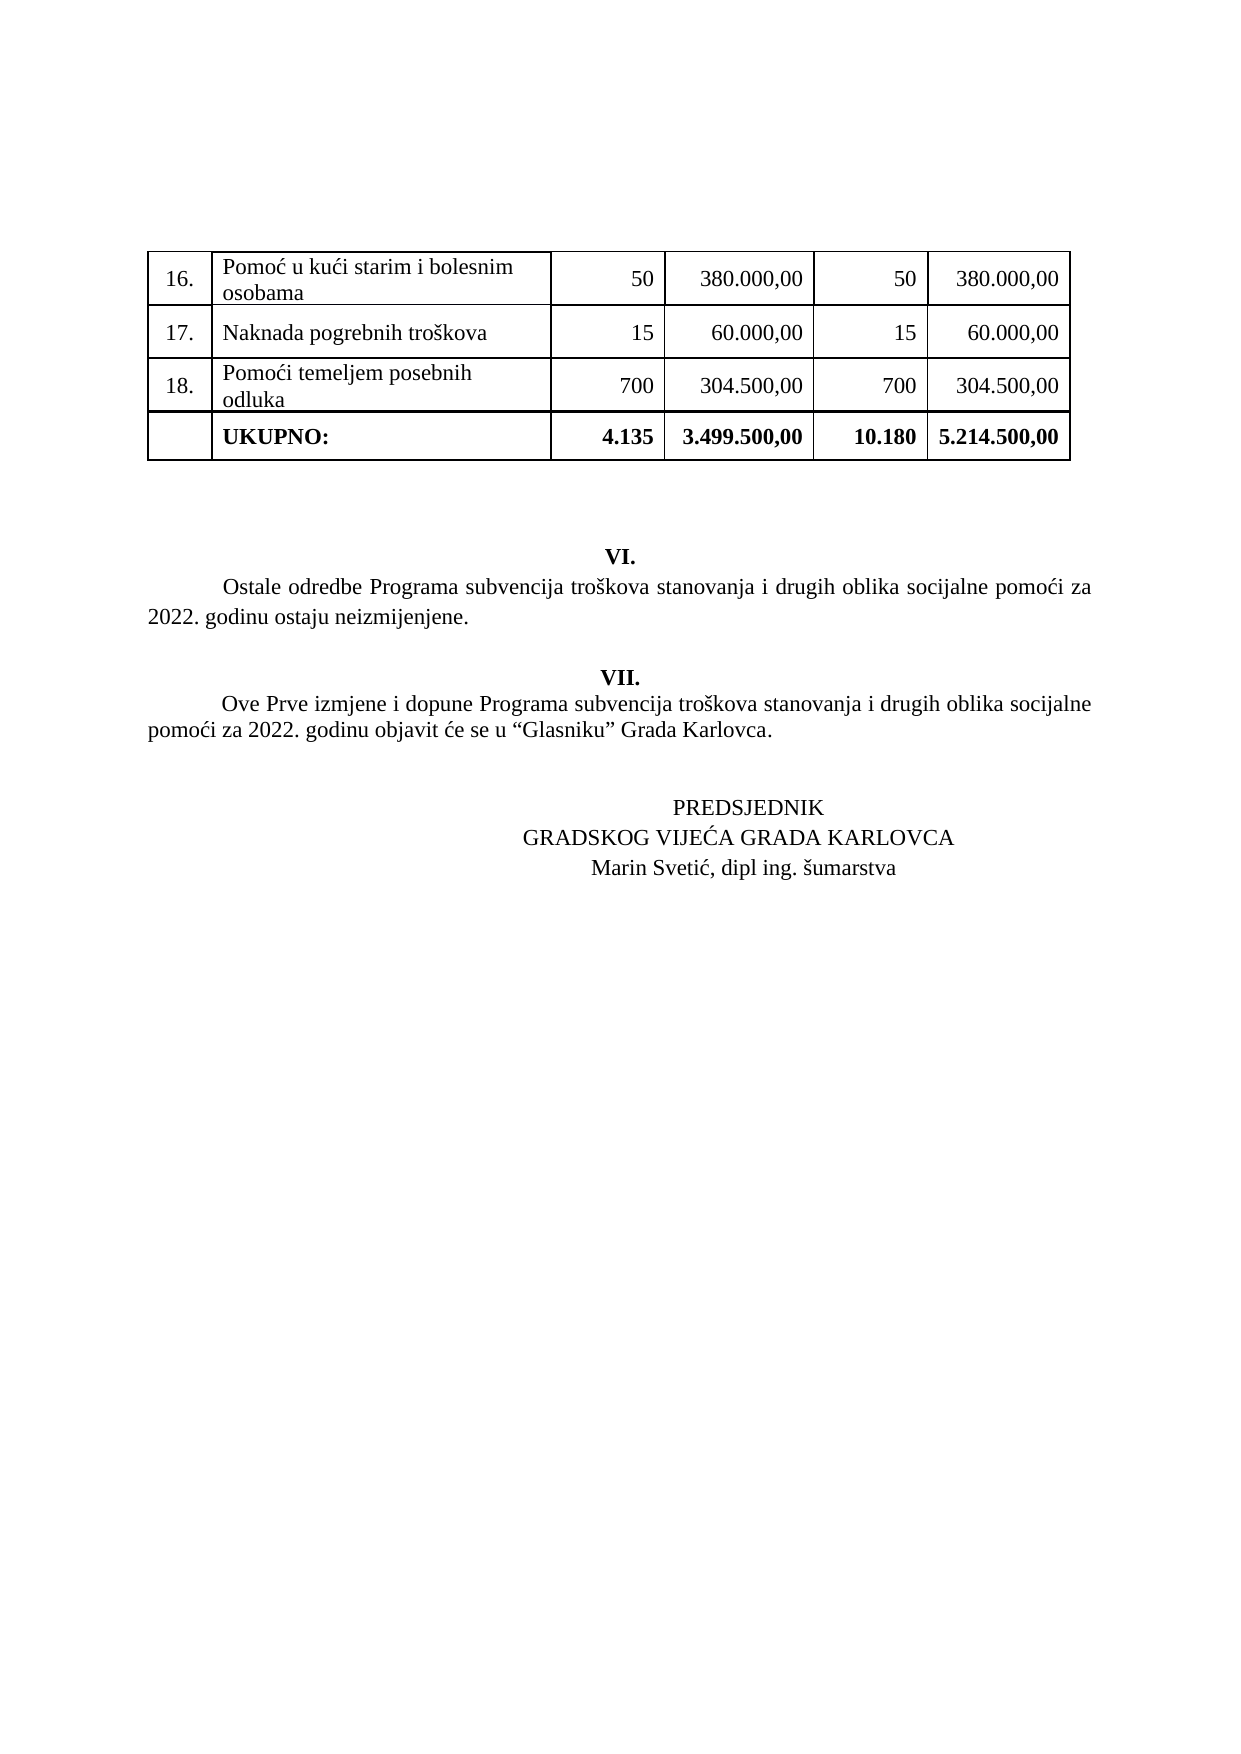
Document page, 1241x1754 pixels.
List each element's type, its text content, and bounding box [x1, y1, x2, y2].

table_cell 16. [149, 252, 211, 304]
table_cell 15 [552, 306, 664, 357]
table_cell 380.000,00 [929, 252, 1069, 304]
text VII. [148, 663, 1093, 690]
table_cell 18. [149, 359, 211, 410]
text VI. [148, 543, 1093, 569]
text PREDSJEDNIK [598, 794, 1093, 820]
text Ostale odredbe Programa subvencija troškova stanovanja i drugih oblika socijalne pomoći za 2022. godinu ostaju neizmijenjene. [148, 573, 1093, 629]
table_cell 5.214.500,00 [928, 413, 1069, 459]
table_cell 3.499.500,00 [665, 413, 813, 459]
table_cell Pomoć u kući starim i bolesnim osobama [213, 253, 550, 304]
table_cell 10.180 [814, 413, 927, 459]
table_cell 700 [552, 359, 664, 410]
table_cell 50 [552, 252, 664, 304]
table_cell 700 [814, 359, 927, 410]
table_cell 60.000,00 [928, 306, 1069, 357]
table_cell 304.500,00 [665, 359, 813, 410]
table_cell UKUPNO: [213, 413, 550, 459]
table_cell 4.135 [552, 413, 664, 459]
text Ove Prve izmjene i dopune Programa subvencija troškova stanovanja i drugih oblika socijalne pomoći za 2022. godinu objavit će se u “Glasniku” Grada Karlovca. [148, 690, 1093, 743]
table_cell Naknada pogrebnih troškova [213, 305, 550, 357]
table_cell 50 [815, 252, 927, 304]
table_cell 304.500,00 [928, 359, 1069, 410]
table_cell [149, 413, 211, 459]
text Marin Svetić, dipl ing. šumarstva [148, 854, 1093, 880]
table_cell 17. [149, 306, 211, 357]
table_cell Pomoći temeljem posebnih odluka [213, 359, 550, 410]
table_cell 60.000,00 [665, 306, 813, 357]
table_cell 15 [814, 306, 927, 357]
text GRADSKOG VIJEĆA GRADA KARLOVCA [448, 824, 1093, 850]
table_cell 380.000,00 [666, 252, 813, 304]
